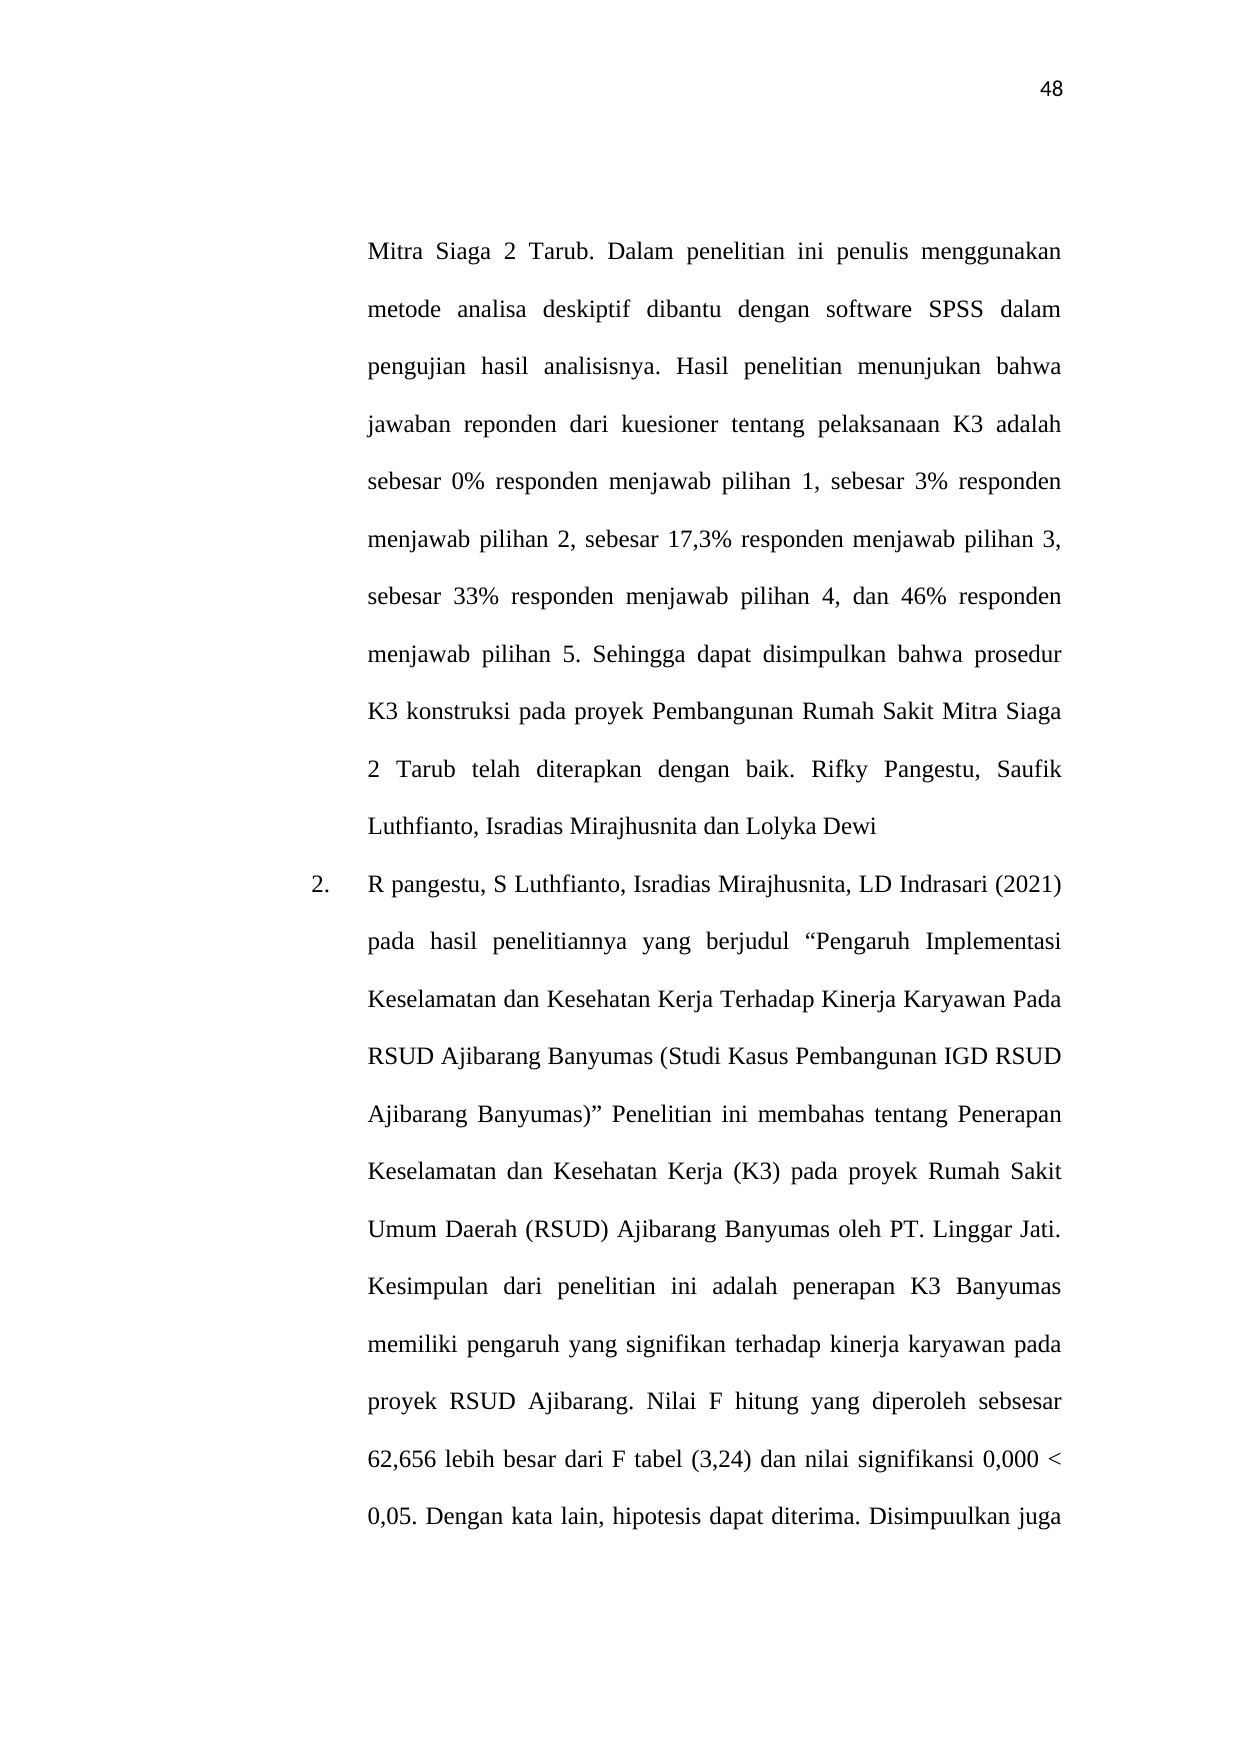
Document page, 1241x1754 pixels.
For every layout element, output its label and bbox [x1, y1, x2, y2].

list [330, 236, 1062, 840]
list [330, 869, 1062, 1530]
